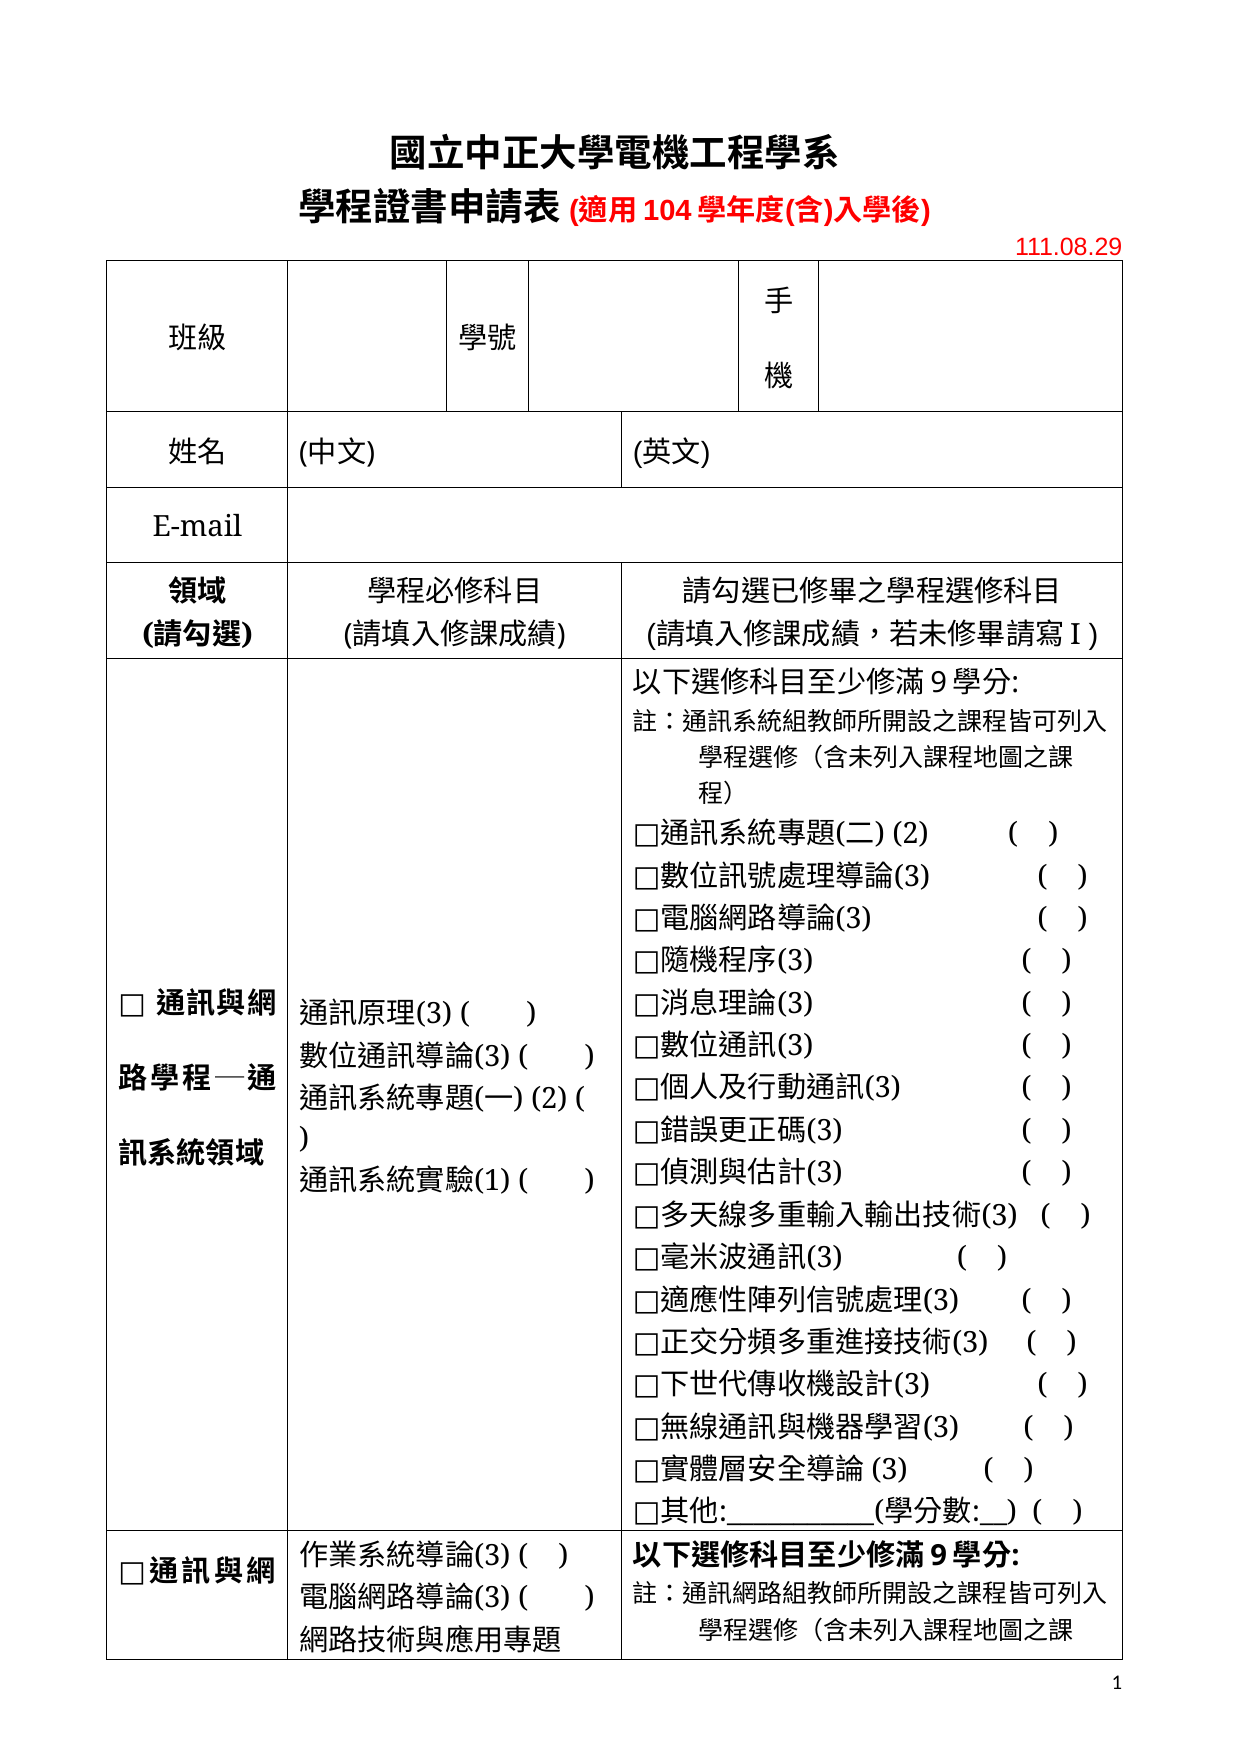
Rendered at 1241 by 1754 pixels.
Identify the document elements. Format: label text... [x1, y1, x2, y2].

table_header 班級 [107, 261, 287, 411]
table_cell □ 通訊與網路學程─通訊系統領域 [107, 659, 287, 1530]
table_cell (英文) [622, 412, 1122, 487]
table_header [529, 261, 738, 411]
table_cell 學程必修科目 (請填入修課成績) [288, 563, 621, 657]
table_cell 領域 (請勾選) [107, 563, 287, 657]
table_cell 請勾選已修畢之學程選修科目 (請填入修課成績，若未修畢請寫I ) [622, 563, 1122, 657]
table_header [819, 261, 1122, 411]
table_cell 姓名 [107, 412, 287, 487]
table_header 手機 [739, 261, 818, 411]
table_cell E-mail [107, 488, 287, 562]
table_cell [288, 488, 1122, 562]
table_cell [288, 1531, 621, 1658]
table_cell 通訊原理(3) ( ) 數位通訊導論(3) ( ) 通訊系統專題(一) (2) ( ) 通訊系統實驗(1) ( ) [288, 659, 621, 1530]
text 學程證書申請表 (適用104學年度(含)入學後) [106, 177, 1122, 231]
text 111.08.29 [106, 231, 1122, 260]
table_header [288, 261, 446, 411]
table_header 學號 [447, 261, 528, 411]
table_cell □通訊與網路學程─通訊網路領域 [107, 1531, 287, 1658]
table_cell 以下選修科目至少修滿9學分: 註：通訊系統組教師所開設之課程皆可列入學程選修（含未列入課程地圖之課程） □通訊系統專題(二) (2) ( ) □數位訊號處理導論(3) ( ) □電腦網路導論(3) ( ) □隨機程序(3) ( ) □消息理論(3) ( ) □數位通訊(3) ( ) □個人及行動通訊(3) ( ) □錯誤更正碼(3) ( ) □偵測與估計(3) ( ) □多天線多重輸入輸出技術(3) ( ) □毫米波通訊(3) ( ) □適應性陣列信號處理(3) ( ) □正交分頻多重進接技術(3) ( ) □下世代傳收機設計(3) ( ) □無線通訊與機器學習(3) ( ) □實體層安全導論 (3) ( ) □其他:___________(學分數:__) ( ) [622, 659, 1122, 1530]
table_cell (中文) [288, 412, 621, 487]
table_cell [622, 1531, 1122, 1658]
text 國立中正大學電機工程學系 [106, 123, 1122, 177]
